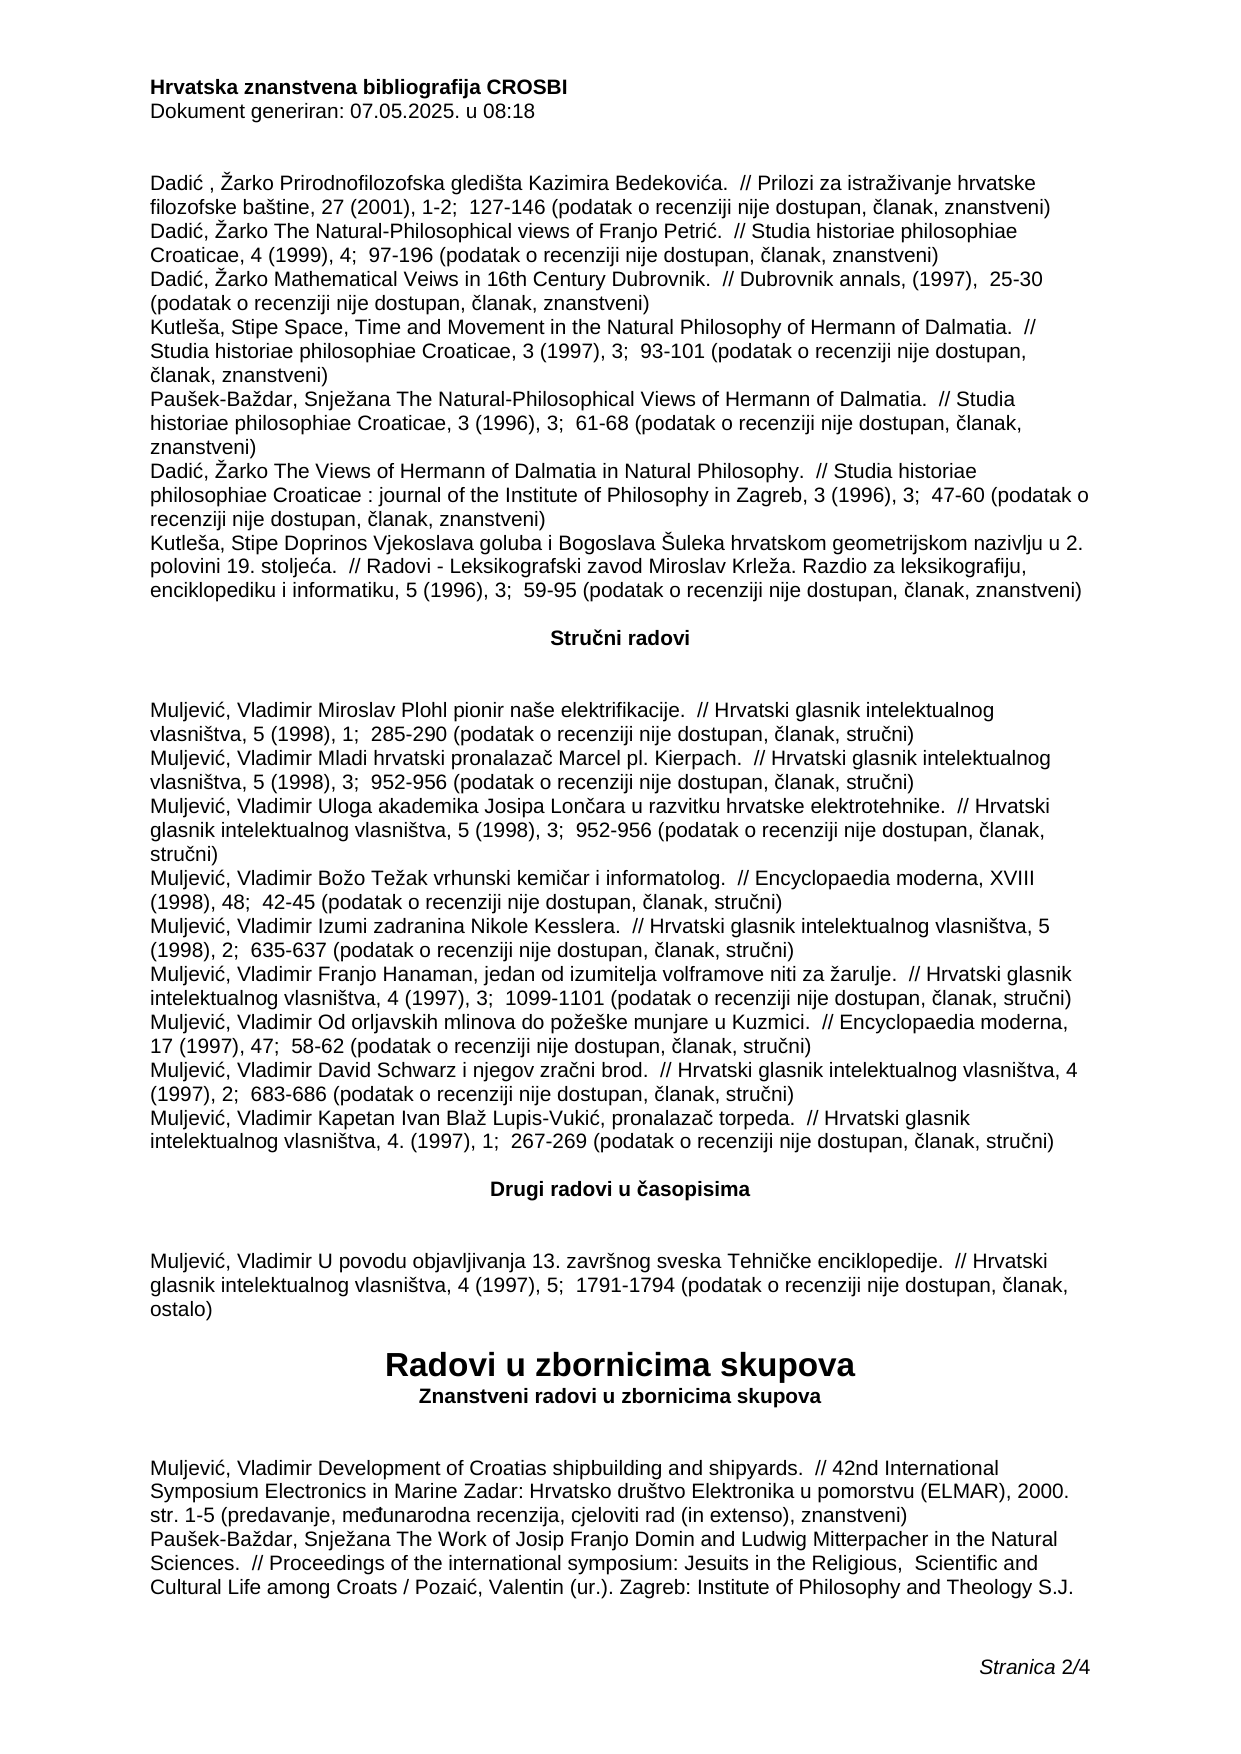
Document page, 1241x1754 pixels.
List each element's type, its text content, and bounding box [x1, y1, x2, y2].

text Dadić, Žarko [150, 267, 1090, 315]
text Muljević, Vladimir [150, 1105, 1090, 1153]
text Dadić , Žarko [150, 171, 1090, 219]
text Kutleša, Stipe [150, 530, 1090, 602]
text Dadić, Žarko [150, 219, 1090, 267]
text Muljević, Vladimir [150, 1455, 1090, 1527]
text Muljević, Vladimir [150, 746, 1090, 794]
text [150, 1527, 1090, 1599]
text Muljević, Vladimir [150, 1057, 1090, 1105]
text Muljević, Vladimir [150, 1009, 1090, 1057]
text Paušek-Baždar, Snježana [150, 387, 1090, 458]
text Dadić, Žarko [150, 458, 1090, 530]
text Muljević, Vladimir [150, 698, 1090, 746]
text Kutleša, Stipe [150, 315, 1090, 387]
subtitle Radovi u zbornicima skupova [150, 1345, 1090, 1383]
subtitle Znanstveni radovi u zbornicima skupova [150, 1383, 1090, 1407]
text Muljević, Vladimir [150, 794, 1090, 866]
subtitle Stručni radovi [150, 626, 1090, 650]
text Muljević, Vladimir [150, 866, 1090, 914]
text Muljević, Vladimir [150, 962, 1090, 1009]
text Muljević, Vladimir [150, 914, 1090, 962]
text Muljević, Vladimir [150, 1249, 1090, 1321]
subtitle Drugi radovi u časopisima [150, 1177, 1090, 1201]
